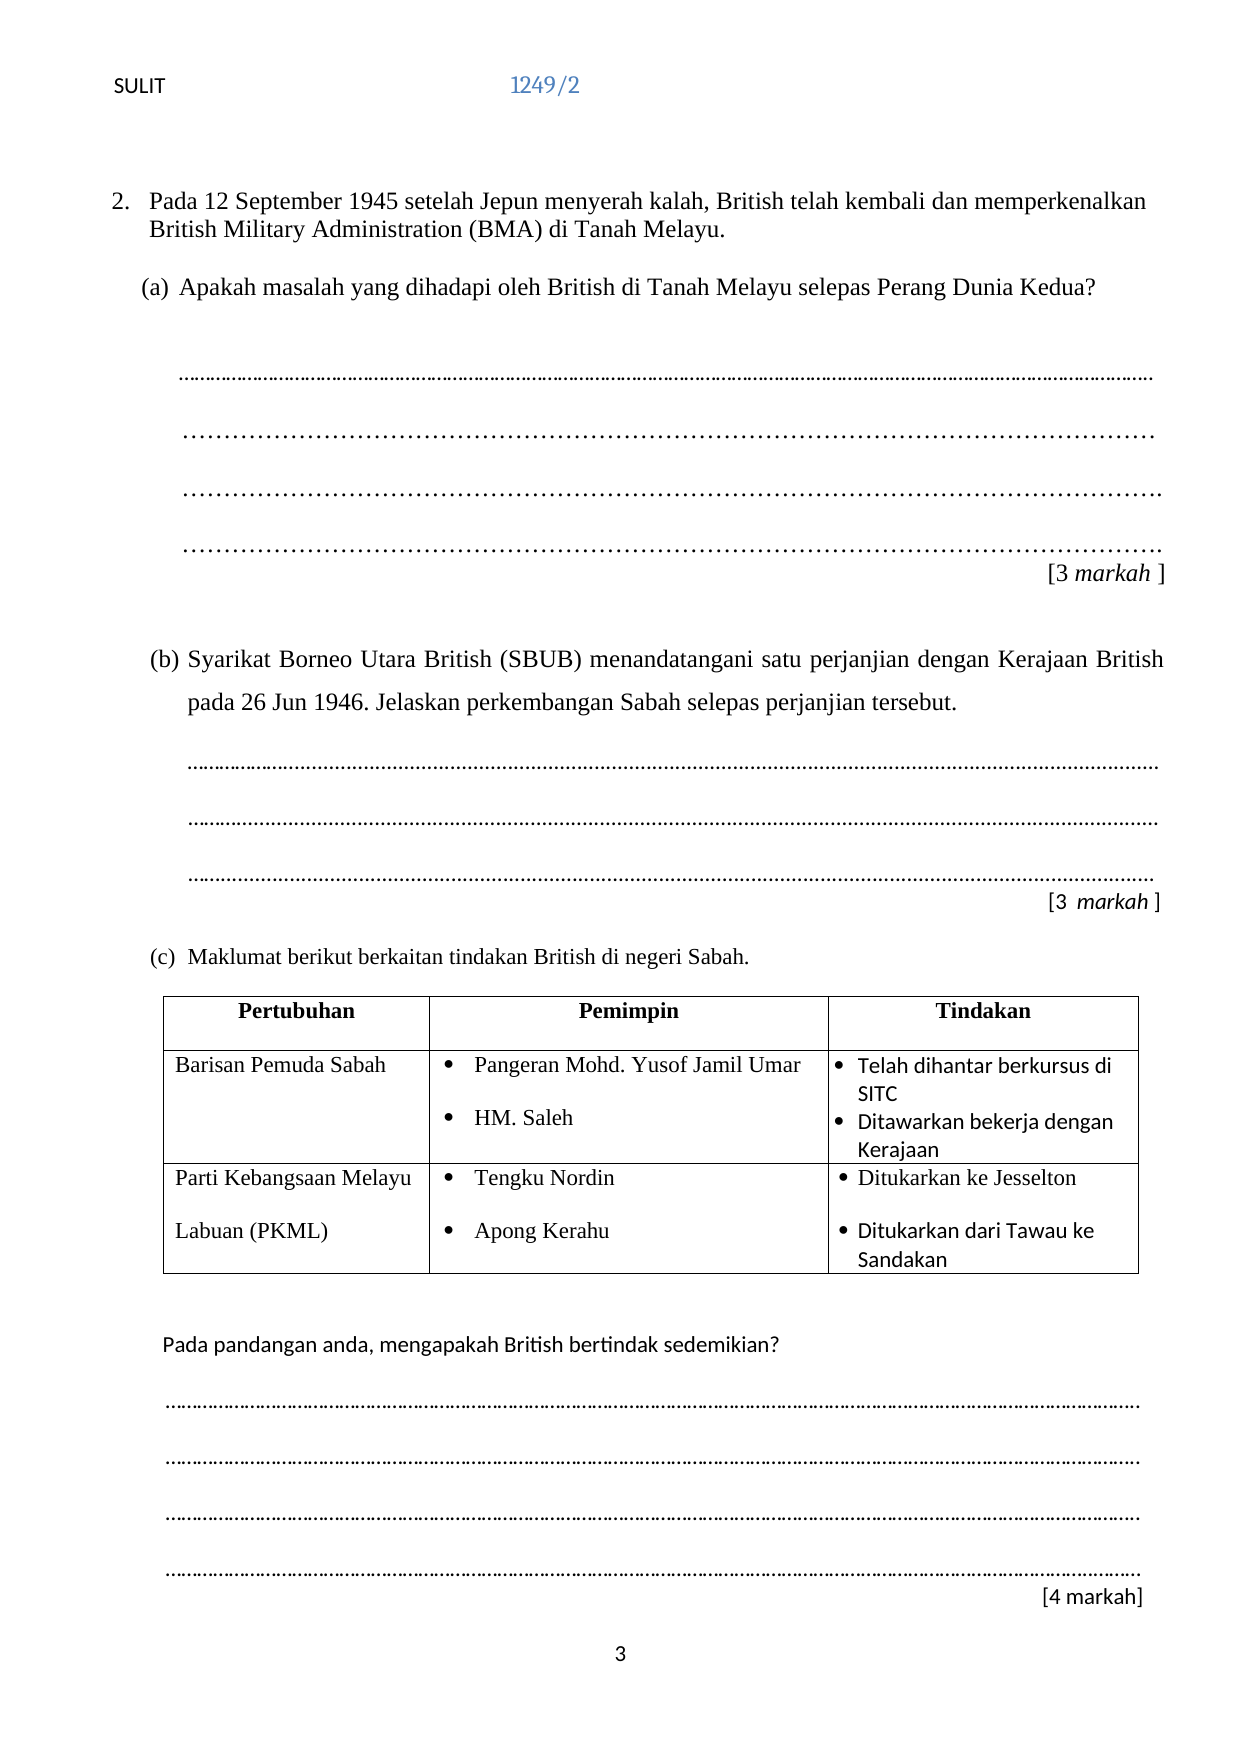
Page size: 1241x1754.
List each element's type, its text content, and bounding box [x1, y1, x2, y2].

text …………………………………………………………………………………………………………………………………………………………..……… [75, 1554, 1165, 1582]
list Apakah masalah yang dihadapi oleh British di Tanah Melayu selepas Perang Dunia Kedua? [141, 272, 1165, 301]
list Syarikat Borneo Utara British (SBUB) menandatangani satu perjanjian dengan Kerajaan British pada 26 Jun 1946. Jelaskan perkembangan Sabah selepas perjanjian tersebut. [150, 644, 1165, 716]
table_header Pemimpin [430, 997, 828, 1050]
table_cell Telah dihantar berkursus di SITC Ditawarkan bekerja dengan Kerajaan [829, 1051, 1138, 1163]
list Pada 12 September 1945 setelah Jepun menyerah kalah, British telah kembali dan memperkenalkan [111, 186, 1165, 214]
table_header Pertubuhan [164, 997, 429, 1050]
table_cell Pangeran Mohd. Yusof Jamil Umar HM. Saleh [430, 1051, 828, 1163]
text …….................................................................................................................................................................. [75, 859, 1165, 887]
table_cell Parti Kebangsaan Melayu Labuan (PKML) [164, 1164, 429, 1273]
text ………................................................................................................................................................................ [75, 803, 1165, 831]
table_header Tindakan [829, 997, 1138, 1050]
text ……………………………………………………………………………………………………… [75, 415, 1165, 444]
list [3 markah ] [187, 558, 1165, 587]
text British Military Administration (BMA) di Tanah Melayu. [149, 214, 1165, 243]
text ………………………………………………………………………………………………………. [75, 473, 1165, 501]
table_cell Tengku Nordin Apong Kerahu [430, 1164, 828, 1273]
text [4 markah] [75, 1582, 1165, 1610]
text ………………………………………………………………………………………………………. [75, 529, 1165, 558]
table_cell Barisan Pemuda Sabah [164, 1051, 429, 1163]
text ………………........................................................................................................................................................ [187, 747, 1165, 775]
text Pada pandangan anda, mengapakah British bertindak sedemikian? [75, 1330, 1165, 1358]
table_cell Ditukarkan ke Jesselton Ditukarkan dari Tawau ke Sandakan [829, 1164, 1138, 1273]
list Maklumat berikut berkaitan tindakan British di negeri Sabah. [150, 943, 1165, 970]
text [3 markah ] [75, 887, 1165, 915]
text ………………………………………………………………………………………………………………………………………………………………….. [75, 1442, 1165, 1470]
text ………………………………………………………………………………………………………………………………………………………………….. [75, 1498, 1165, 1526]
text ………………………………………………………………………………………………………………………………………………………………….. [178, 358, 1165, 386]
text ………………………………………………………………………………………………………………………………………………………………….. [75, 1386, 1165, 1414]
